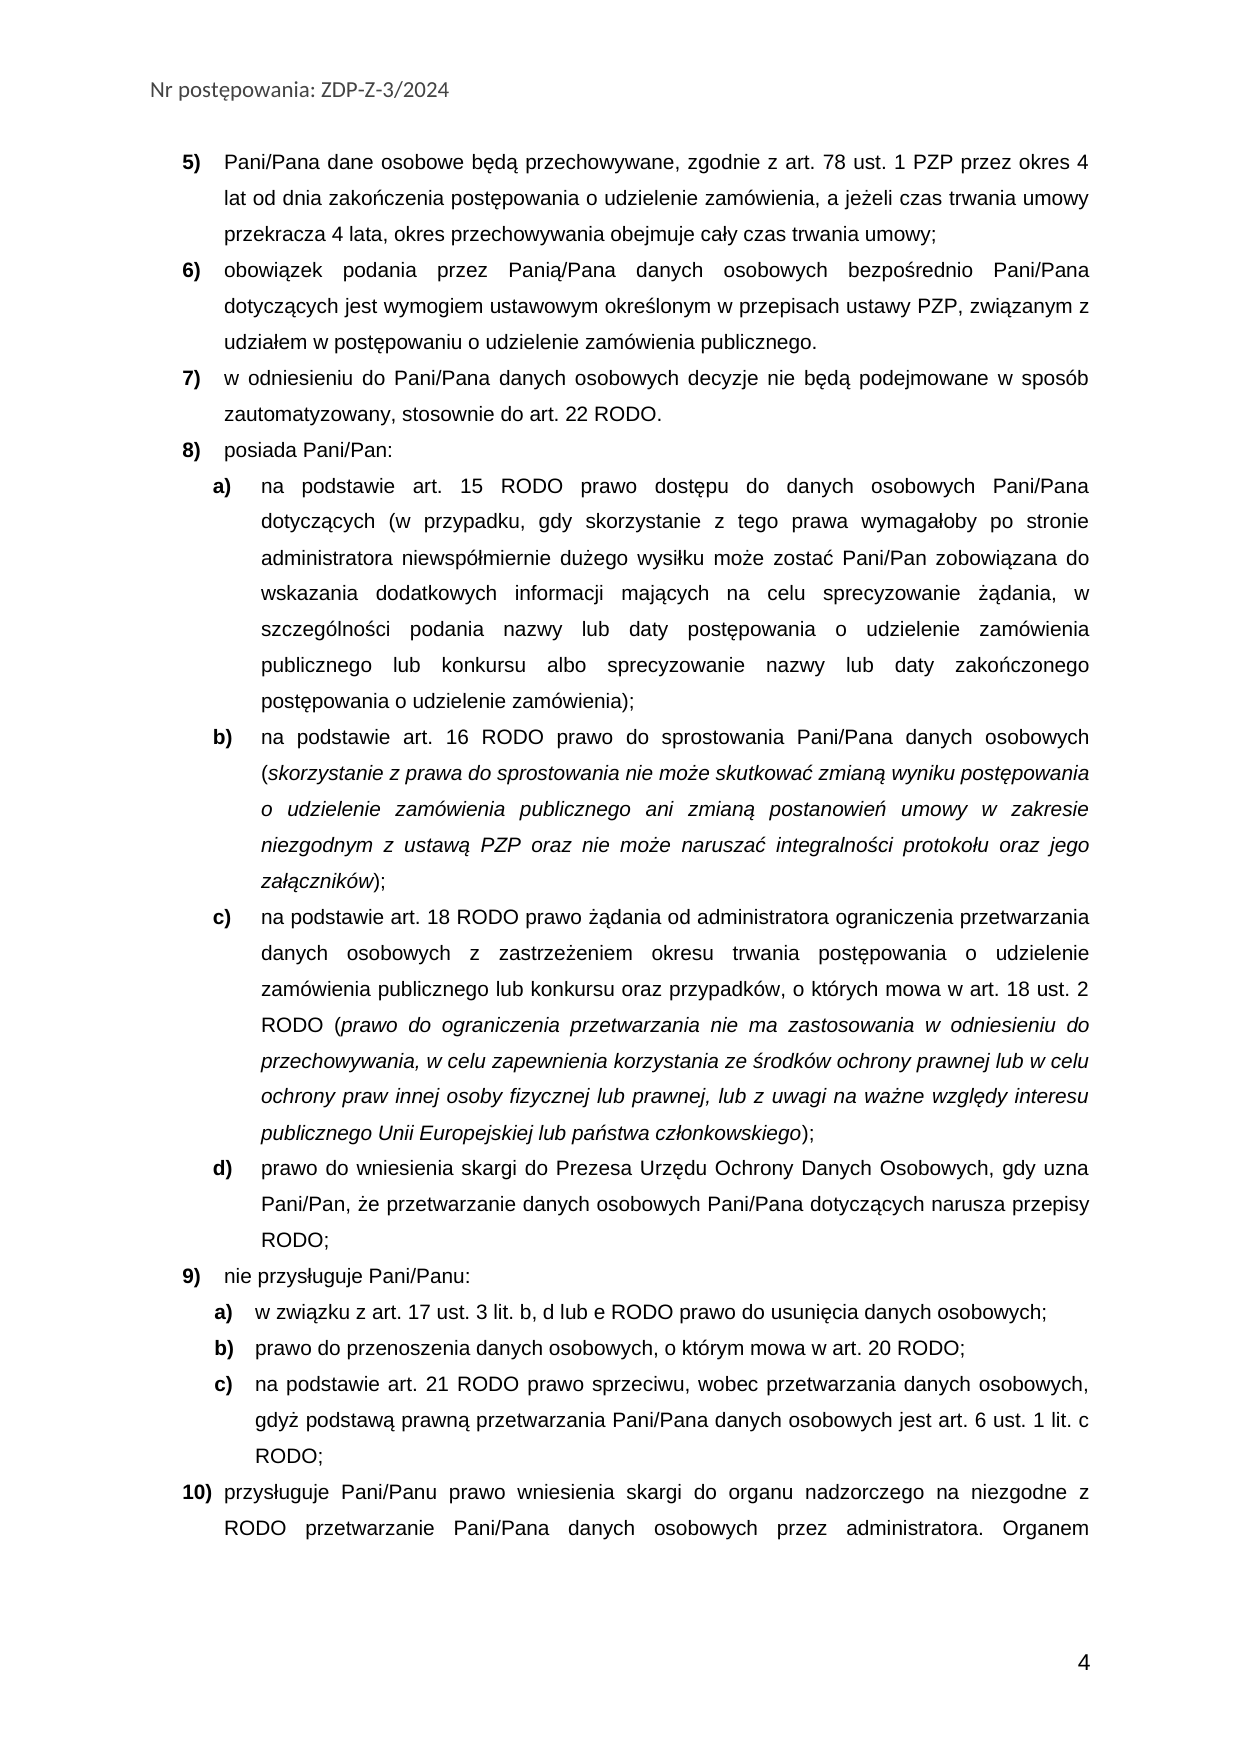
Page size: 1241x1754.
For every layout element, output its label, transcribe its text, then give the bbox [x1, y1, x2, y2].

list na podstawie art. 15 RODO prawo dostępu do danych osobowych Pani/Pana dotyczących (w przypadku, gdy skorzystanie z tego prawa wymagałoby po stronie administratora niewspółmiernie dużego wysiłku może zostać Pani/Pan zobowiązana do wskazania dodatkowych informacji mających na celu sprecyzowanie żądania, w szczególności podania nazwy lub daty postępowania o udzielenie zamówienia publicznego lub konkursu albo sprecyzowanie nazwy lub daty zakończonego postępowania o udzielenie zamówienia); [213, 473, 1090, 713]
list na podstawie art. 21 RODO prawo sprzeciwu, wobec przetwarzania danych osobowych, gdyż podstawą prawną przetwarzania Pani/Pana danych osobowych jest art. 6 ust. 1 lit. c RODO; [214, 1372, 1090, 1468]
list w odniesieniu do Pani/Pana danych osobowych decyzje nie będą podejmowane w sposób zautomatyzowany, stosownie do art. 22 RODO. [182, 366, 1090, 426]
list posiada Pani/Pan: [182, 437, 1090, 461]
list na podstawie art. 16 RODO prawo do sprostowania Pani/Pana danych osobowych (skorzystanie z prawa do sprostowania nie może skutkować zmianą wyniku postępowania o udzielenie zamówienia publicznego ani zmianą postanowień umowy w zakresie niezgodnym z ustawą PZP oraz nie może naruszać integralności protokołu oraz jego załączników); [213, 725, 1090, 893]
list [182, 1480, 1090, 1539]
list Pani/Pana dane osobowe będą przechowywane, zgodnie z art. 78 ust. 1 PZP przez okres 4 lat od dnia zakończenia postępowania o udzielenie zamówienia, a jeżeli czas trwania umowy przekracza 4 lata, okres przechowywania obejmuje cały czas trwania umowy; [182, 150, 1090, 246]
list prawo do przenoszenia danych osobowych, o którym mowa w art. 20 RODO; [214, 1336, 1090, 1360]
list obowiązek podania przez Panią/Pana danych osobowych bezpośrednio Pani/Pana dotyczących jest wymogiem ustawowym określonym w przepisach ustawy PZP, związanym z udziałem w postępowaniu o udzielenie zamówienia publicznego. [182, 258, 1090, 354]
list na podstawie art. 18 RODO prawo żądania od administratora ograniczenia przetwarzania danych osobowych z zastrzeżeniem okresu trwania postępowania o udzielenie zamówienia publicznego lub konkursu oraz przypadków, o których mowa w art. 18 ust. 2 RODO (prawo do ograniczenia przetwarzania nie ma zastosowania w odniesieniu do przechowywania, w celu zapewnienia korzystania ze środków ochrony prawnej lub w celu ochrony praw innej osoby fizycznej lub prawnej, lub z uwagi na ważne względy interesu publicznego Unii Europejskiej lub państwa członkowskiego); [213, 905, 1090, 1144]
list w związku z art. 17 ust. 3 lit. b, d lub e RODO prawo do usunięcia danych osobowych; [214, 1300, 1090, 1324]
list prawo do wniesienia skargi do Prezesa Urzędu Ochrony Danych Osobowych, gdy uzna Pani/Pan, że przetwarzanie danych osobowych Pani/Pana dotyczących narusza przepisy RODO; [213, 1156, 1090, 1252]
list nie przysługuje Pani/Panu: [182, 1264, 1090, 1288]
